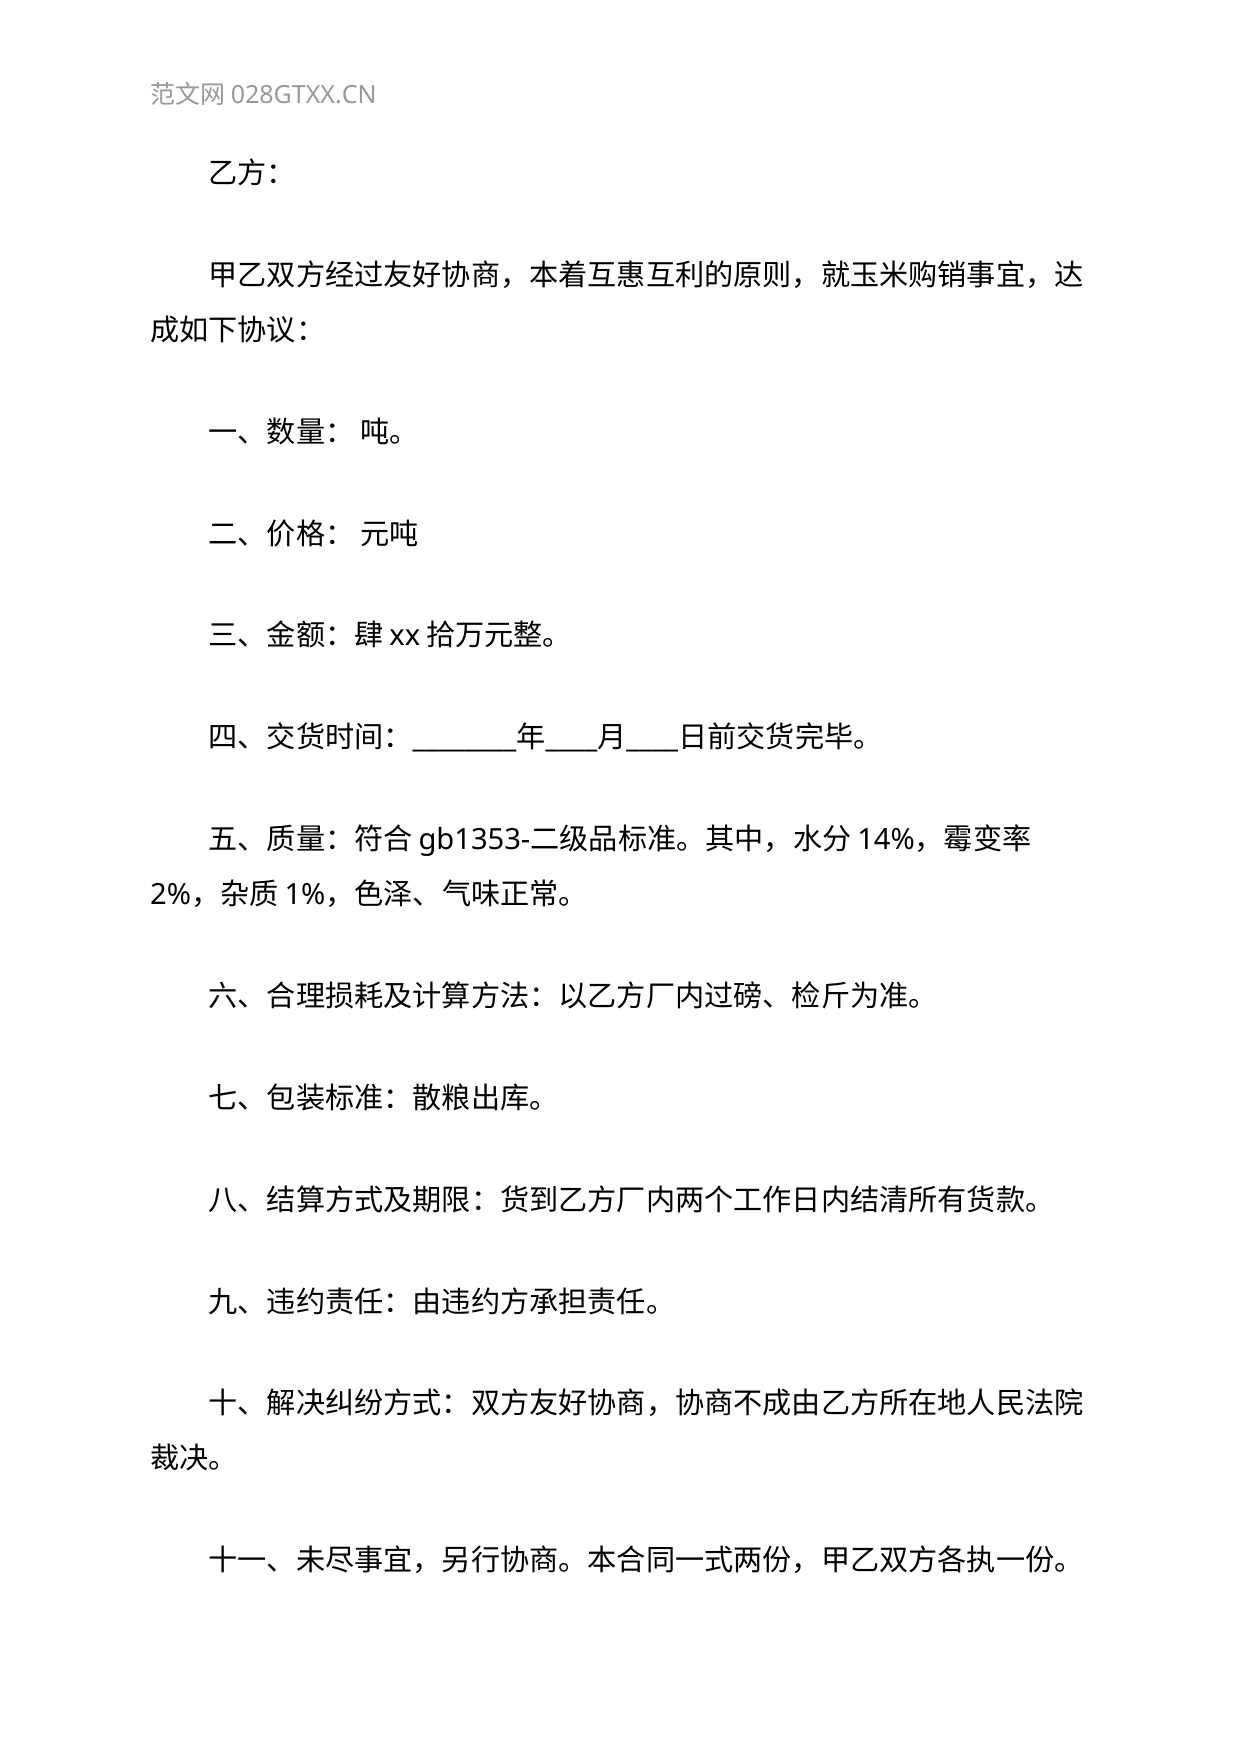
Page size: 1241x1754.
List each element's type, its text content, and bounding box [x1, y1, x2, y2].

text 十、解决纠纷方式：双方友好协商，协商不成由乙方所在地人民法院裁决。 [150, 1380, 1090, 1477]
text 乙方： [150, 150, 1090, 192]
text 七、包装标准：散粮出库。 [150, 1075, 1090, 1117]
text 九、违约责任：由违约方承担责任。 [150, 1278, 1090, 1321]
text 一、数量： 吨。 [150, 408, 1090, 451]
text 五、质量：符合gb1353-二级品标准。其中，水分14%，霉变率2%，杂质1%，色泽、气味正常。 [150, 816, 1090, 913]
text 八、结算方式及期限：货到乙方厂内两个工作日内结清所有货款。 [150, 1176, 1090, 1219]
text 四、交货时间：________年____月____日前交货完毕。 [150, 714, 1090, 756]
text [150, 1537, 1090, 1579]
text 甲乙双方经过友好协商，本着互惠互利的原则，就玉米购销事宜，达成如下协议： [150, 252, 1090, 349]
text 六、合理损耗及计算方法：以乙方厂内过磅、检斤为准。 [150, 973, 1090, 1015]
text 二、价格： 元吨 [150, 510, 1090, 552]
text 三、金额：肆xx拾万元整。 [150, 612, 1090, 654]
